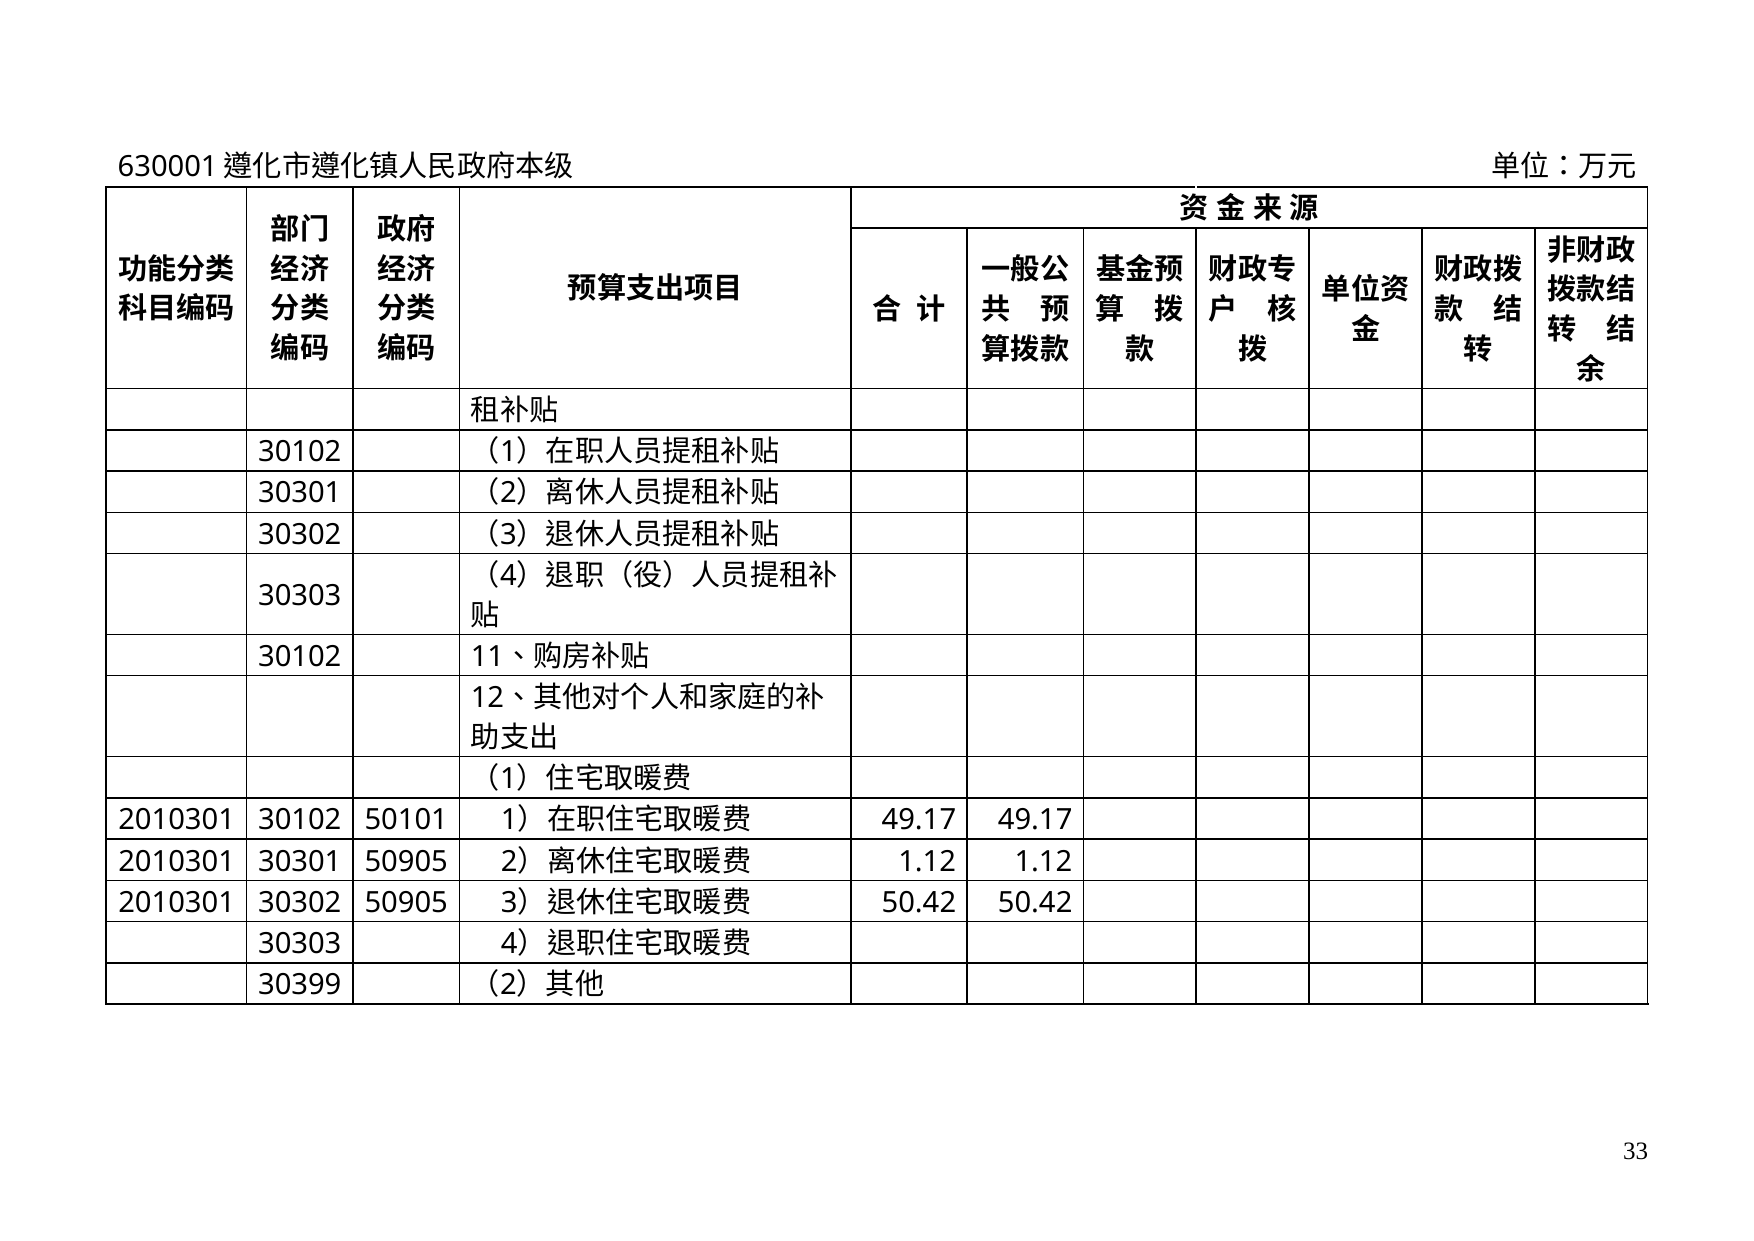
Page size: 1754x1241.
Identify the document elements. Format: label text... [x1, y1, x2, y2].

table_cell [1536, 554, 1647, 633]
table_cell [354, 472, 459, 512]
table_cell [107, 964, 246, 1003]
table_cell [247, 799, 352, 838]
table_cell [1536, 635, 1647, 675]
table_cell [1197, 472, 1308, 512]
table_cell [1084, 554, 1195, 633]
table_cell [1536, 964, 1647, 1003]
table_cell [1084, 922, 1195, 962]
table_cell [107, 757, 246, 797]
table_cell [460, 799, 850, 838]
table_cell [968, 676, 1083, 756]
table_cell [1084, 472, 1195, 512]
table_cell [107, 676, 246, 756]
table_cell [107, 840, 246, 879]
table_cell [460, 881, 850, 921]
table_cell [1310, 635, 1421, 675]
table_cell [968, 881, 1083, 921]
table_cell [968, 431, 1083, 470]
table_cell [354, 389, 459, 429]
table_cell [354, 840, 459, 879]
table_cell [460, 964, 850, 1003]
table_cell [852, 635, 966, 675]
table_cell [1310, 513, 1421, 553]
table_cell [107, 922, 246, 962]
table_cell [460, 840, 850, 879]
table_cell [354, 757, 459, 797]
table_header 单位：万元 [1197, 143, 1647, 186]
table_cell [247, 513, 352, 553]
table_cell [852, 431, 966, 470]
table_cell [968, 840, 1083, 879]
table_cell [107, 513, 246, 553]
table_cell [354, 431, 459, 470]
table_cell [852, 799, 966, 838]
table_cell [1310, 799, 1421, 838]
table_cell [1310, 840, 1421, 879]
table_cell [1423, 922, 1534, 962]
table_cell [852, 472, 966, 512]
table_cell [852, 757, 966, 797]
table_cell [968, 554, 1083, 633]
table_cell 功能分类科目编码 [107, 188, 246, 388]
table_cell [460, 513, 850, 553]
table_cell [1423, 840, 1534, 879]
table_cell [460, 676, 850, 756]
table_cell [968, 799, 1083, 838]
table_header 630001遵化市遵化镇人民政府本级 [107, 143, 1195, 186]
table_cell 部门经济分类编码 [247, 188, 352, 388]
table_cell 非财政 拨款结转 结余 [1536, 229, 1647, 388]
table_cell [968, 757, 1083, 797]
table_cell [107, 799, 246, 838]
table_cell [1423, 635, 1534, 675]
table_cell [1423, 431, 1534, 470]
table_cell 合 计 [852, 229, 966, 388]
table_cell 资 金 来 源 [852, 188, 1647, 227]
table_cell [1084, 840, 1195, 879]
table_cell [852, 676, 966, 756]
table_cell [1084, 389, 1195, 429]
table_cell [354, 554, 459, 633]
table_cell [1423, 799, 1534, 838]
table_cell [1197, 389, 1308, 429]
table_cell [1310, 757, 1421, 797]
table_cell 预算支出项目 [460, 188, 850, 388]
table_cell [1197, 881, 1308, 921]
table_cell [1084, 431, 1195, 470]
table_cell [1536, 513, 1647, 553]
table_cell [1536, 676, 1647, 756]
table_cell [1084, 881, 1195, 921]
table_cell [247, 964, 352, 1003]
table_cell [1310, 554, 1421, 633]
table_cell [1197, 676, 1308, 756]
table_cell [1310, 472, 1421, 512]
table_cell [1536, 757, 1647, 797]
table_cell 财政专户 核拨 [1197, 229, 1308, 388]
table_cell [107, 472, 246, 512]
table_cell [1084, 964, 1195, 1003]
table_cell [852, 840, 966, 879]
table_cell 基金预算 拨款 [1084, 229, 1195, 388]
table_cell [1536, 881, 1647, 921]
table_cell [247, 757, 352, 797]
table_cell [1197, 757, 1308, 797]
table_cell 财政拨款 结转 [1423, 229, 1534, 388]
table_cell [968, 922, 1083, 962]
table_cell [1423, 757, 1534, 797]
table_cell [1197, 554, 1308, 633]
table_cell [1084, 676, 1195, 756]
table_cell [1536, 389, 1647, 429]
table_cell 政府经济分类编码 [354, 188, 459, 388]
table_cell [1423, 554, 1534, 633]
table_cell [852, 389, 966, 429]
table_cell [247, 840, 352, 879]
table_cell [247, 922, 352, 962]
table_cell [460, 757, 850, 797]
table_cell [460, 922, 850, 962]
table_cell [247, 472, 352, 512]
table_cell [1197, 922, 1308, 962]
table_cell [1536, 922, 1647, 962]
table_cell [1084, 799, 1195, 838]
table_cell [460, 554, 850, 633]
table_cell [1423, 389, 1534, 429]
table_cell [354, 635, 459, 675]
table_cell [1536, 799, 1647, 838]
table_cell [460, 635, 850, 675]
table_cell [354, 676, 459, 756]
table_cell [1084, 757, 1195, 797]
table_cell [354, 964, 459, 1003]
table_cell 单位资金 [1310, 229, 1421, 388]
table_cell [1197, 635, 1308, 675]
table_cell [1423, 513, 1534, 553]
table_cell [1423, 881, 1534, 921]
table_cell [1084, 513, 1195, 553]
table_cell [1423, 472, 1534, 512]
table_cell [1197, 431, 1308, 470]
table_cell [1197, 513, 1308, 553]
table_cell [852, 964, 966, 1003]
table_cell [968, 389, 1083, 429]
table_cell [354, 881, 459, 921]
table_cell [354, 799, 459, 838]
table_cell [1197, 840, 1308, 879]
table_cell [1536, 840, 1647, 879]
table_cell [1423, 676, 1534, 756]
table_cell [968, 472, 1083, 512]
table_cell 一般公共 预算拨款 [968, 229, 1083, 388]
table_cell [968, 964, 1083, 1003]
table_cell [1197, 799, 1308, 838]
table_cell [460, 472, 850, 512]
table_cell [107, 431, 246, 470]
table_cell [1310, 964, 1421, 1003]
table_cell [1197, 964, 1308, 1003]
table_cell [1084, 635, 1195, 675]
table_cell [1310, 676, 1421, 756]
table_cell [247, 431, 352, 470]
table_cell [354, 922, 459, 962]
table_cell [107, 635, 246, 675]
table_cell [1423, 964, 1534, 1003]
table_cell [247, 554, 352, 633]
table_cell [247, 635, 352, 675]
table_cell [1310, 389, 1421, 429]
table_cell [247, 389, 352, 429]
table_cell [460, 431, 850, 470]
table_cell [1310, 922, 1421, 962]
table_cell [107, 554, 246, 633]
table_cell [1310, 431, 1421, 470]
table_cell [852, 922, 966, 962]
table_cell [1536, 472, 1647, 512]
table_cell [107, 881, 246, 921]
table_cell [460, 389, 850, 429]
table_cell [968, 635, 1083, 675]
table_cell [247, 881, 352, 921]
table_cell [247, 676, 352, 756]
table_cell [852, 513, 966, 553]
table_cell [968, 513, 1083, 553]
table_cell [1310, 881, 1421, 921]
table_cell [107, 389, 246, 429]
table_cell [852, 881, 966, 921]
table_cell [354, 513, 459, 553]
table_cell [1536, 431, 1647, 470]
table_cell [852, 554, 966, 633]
